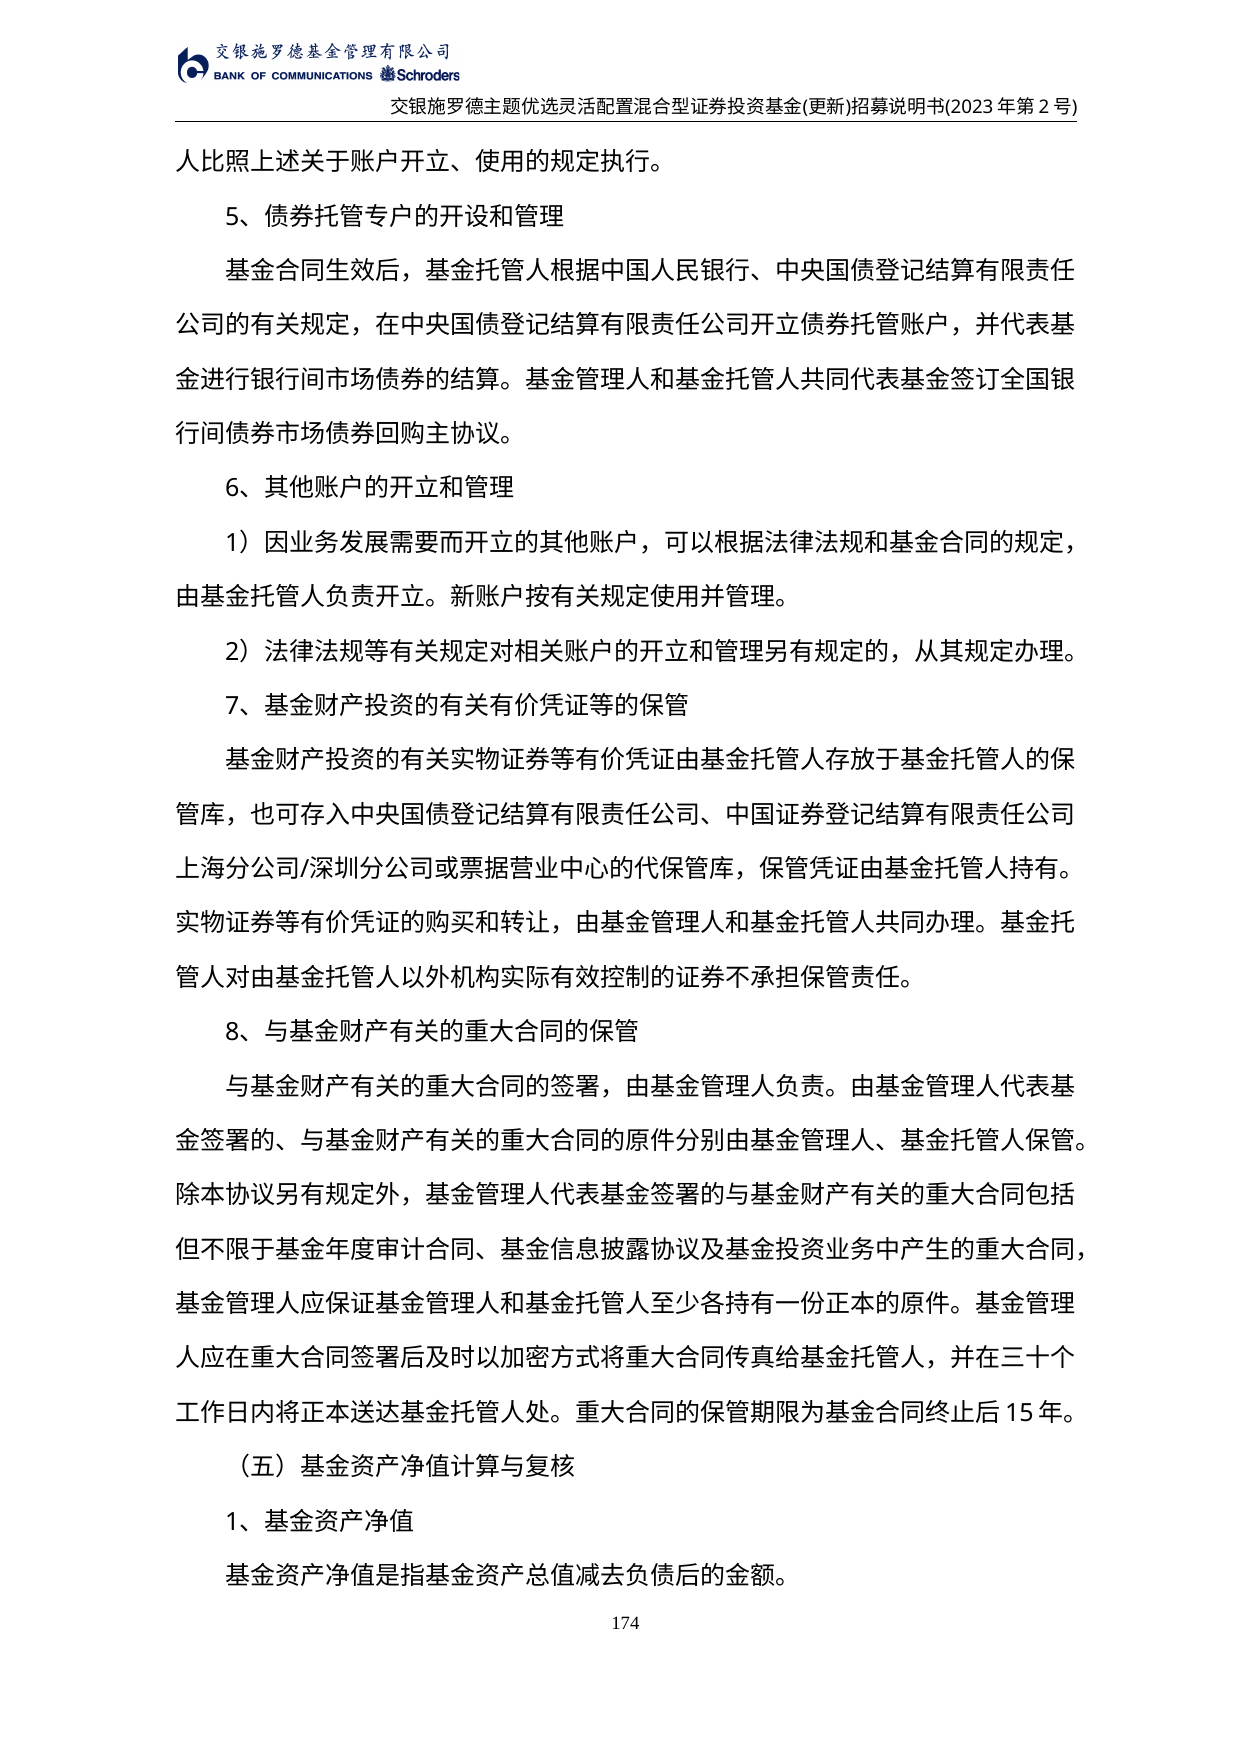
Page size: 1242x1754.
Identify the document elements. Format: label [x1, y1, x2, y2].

picture [178, 43, 460, 83]
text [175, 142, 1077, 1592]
